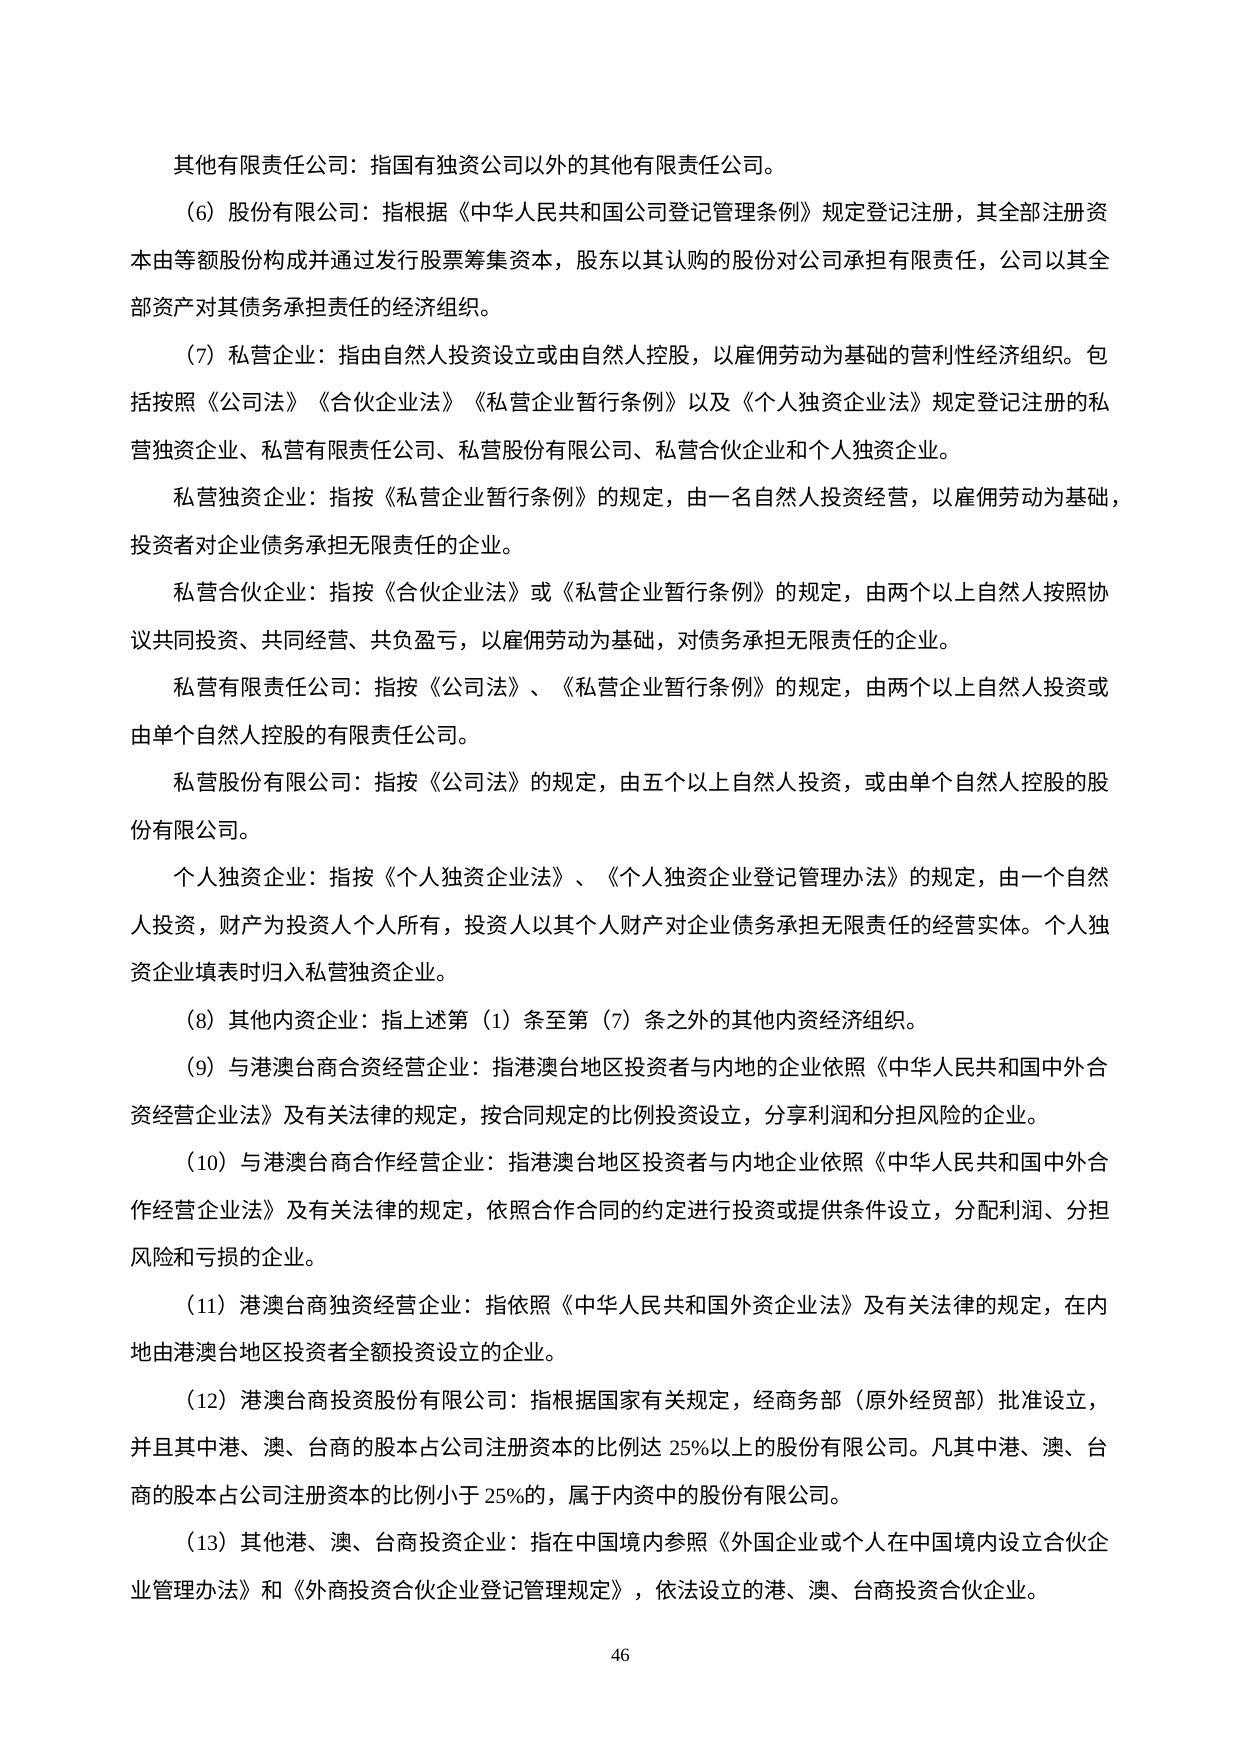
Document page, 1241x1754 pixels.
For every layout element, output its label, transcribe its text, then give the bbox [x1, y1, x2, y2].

text （10）与港澳台商合作经营企业：指港澳台地区投资者与内地企业依照《中华人民共和国中外合作经营企业法》及有关法律的规定，依照合作合同的约定进行投资或提供条件设立，分配利润、分担风险和亏损的企业。 [130, 1145, 1110, 1272]
text 其他有限责任公司：指国有独资公司以外的其他有限责任公司。 [130, 148, 1110, 179]
text 私营股份有限公司：指按《公司法》的规定，由五个以上自然人投资，或由单个自然人控股的股份有限公司。 [130, 765, 1110, 844]
text 私营独资企业：指按《私营企业暂行条例》的规定，由一名自然人投资经营，以雇佣劳动为基础，投资者对企业债务承担无限责任的企业。 [130, 480, 1110, 559]
text （11）港澳台商独资经营企业：指依照《中华人民共和国外资企业法》及有关法律的规定，在内地由港澳台地区投资者全额投资设立的企业。 [130, 1288, 1110, 1367]
text （12）港澳台商投资股份有限公司：指根据国家有关规定，经商务部（原外经贸部）批准设立，并且其中港、澳、台商的股本占公司注册资本的比例达25%以上的股份有限公司。凡其中港、澳、台商的股本占公司注册资本的比例小于25%的，属于内资中的股份有限公司。 [130, 1383, 1110, 1509]
text （9）与港澳台商合资经营企业：指港澳台地区投资者与内地的企业依照《中华人民共和国中外合资经营企业法》及有关法律的规定，按合同规定的比例投资设立，分享利润和分担风险的企业。 [130, 1050, 1110, 1129]
text 私营合伙企业：指按《合伙企业法》或《私营企业暂行条例》的规定，由两个以上自然人按照协议共同投资、共同经营、共负盈亏，以雇佣劳动为基础，对债务承担无限责任的企业。 [130, 575, 1110, 654]
text （7）私营企业：指由自然人投资设立或由自然人控股，以雇佣劳动为基础的营利性经济组织。包括按照《公司法》《合伙企业法》《私营企业暂行条例》以及《个人独资企业法》规定登记注册的私营独资企业、私营有限责任公司、私营股份有限公司、私营合伙企业和个人独资企业。 [130, 338, 1110, 464]
text （6）股份有限公司：指根据《中华人民共和国公司登记管理条例》规定登记注册，其全部注册资本由等额股份构成并通过发行股票筹集资本，股东以其认购的股份对公司承担有限责任，公司以其全部资产对其债务承担责任的经济组织。 [130, 195, 1110, 322]
text （13）其他港、澳、台商投资企业：指在中国境内参照《外国企业或个人在中国境内设立合伙企业管理办法》和《外商投资合伙企业登记管理规定》，依法设立的港、澳、台商投资合伙企业。 [130, 1525, 1110, 1604]
text 私营有限责任公司：指按《公司法》、《私营企业暂行条例》的规定，由两个以上自然人投资或由单个自然人控股的有限责任公司。 [130, 670, 1110, 749]
text 个人独资企业：指按《个人独资企业法》、《个人独资企业登记管理办法》的规定，由一个自然人投资，财产为投资人个人所有，投资人以其个人财产对企业债务承担无限责任的经营实体。个人独资企业填表时归入私营独资企业。 [130, 860, 1110, 987]
text （8）其他内资企业：指上述第（1）条至第（7）条之外的其他内资经济组织。 [130, 1003, 1110, 1034]
